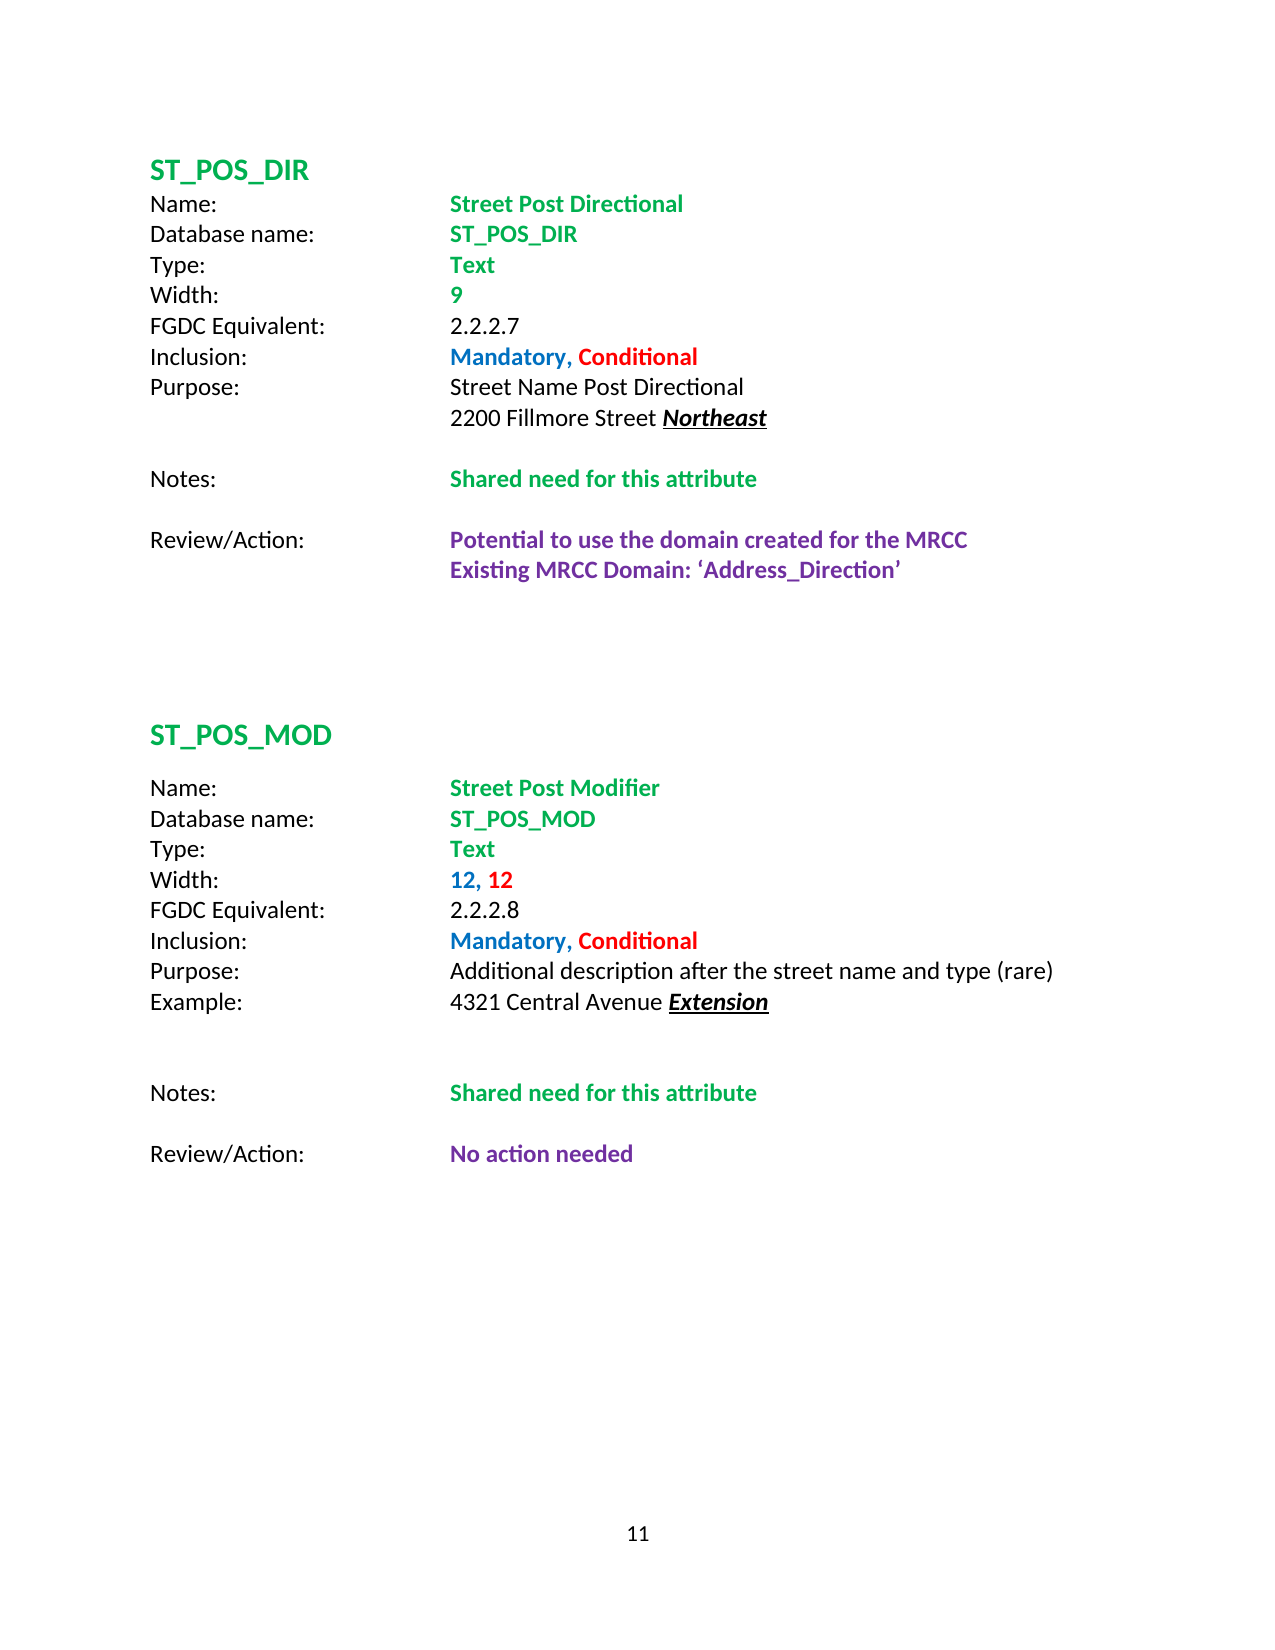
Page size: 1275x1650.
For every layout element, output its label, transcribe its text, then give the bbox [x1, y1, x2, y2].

text Type: Text [150, 249, 1125, 280]
text Database name: ST_POS_MOD [150, 803, 1125, 833]
text Name: Street Post Directional [150, 188, 1125, 219]
text Purpose: Street Name Post Directional [150, 371, 1125, 402]
text FGDC Equivalent: 2.2.2.8 [150, 894, 1125, 925]
text Review/Action: No action needed [150, 1139, 1125, 1169]
text Existing MRCC Domain: ‘Address_Direction’ [150, 554, 1125, 585]
text Review/Action: Potential to use the domain created for the MRCC [150, 524, 1125, 554]
text Type: Text [150, 833, 1125, 864]
text ST_POS_MOD [150, 714, 1125, 753]
text Purpose: Additional description after the street name and type (rare) [150, 956, 1125, 986]
text Notes: Shared need for this attribute [150, 463, 1125, 493]
text Example: 4321 Central Avenue Extension [150, 986, 1125, 1017]
text Inclusion: Mandatory, Conditional [150, 341, 1125, 371]
text Width: 12, 12 [150, 864, 1125, 894]
text Width: 9 [150, 280, 1125, 310]
text ST_POS_DIR [150, 150, 1125, 188]
text Inclusion: Mandatory, Conditional [150, 925, 1125, 956]
text Name: Street Post Modifier [150, 772, 1125, 803]
text 2200 Fillmore Street Northeast [150, 402, 1125, 432]
text FGDC Equivalent: 2.2.2.7 [150, 310, 1125, 341]
text Notes: Shared need for this attribute [150, 1078, 1125, 1108]
text Database name: ST_POS_DIR [150, 219, 1125, 249]
